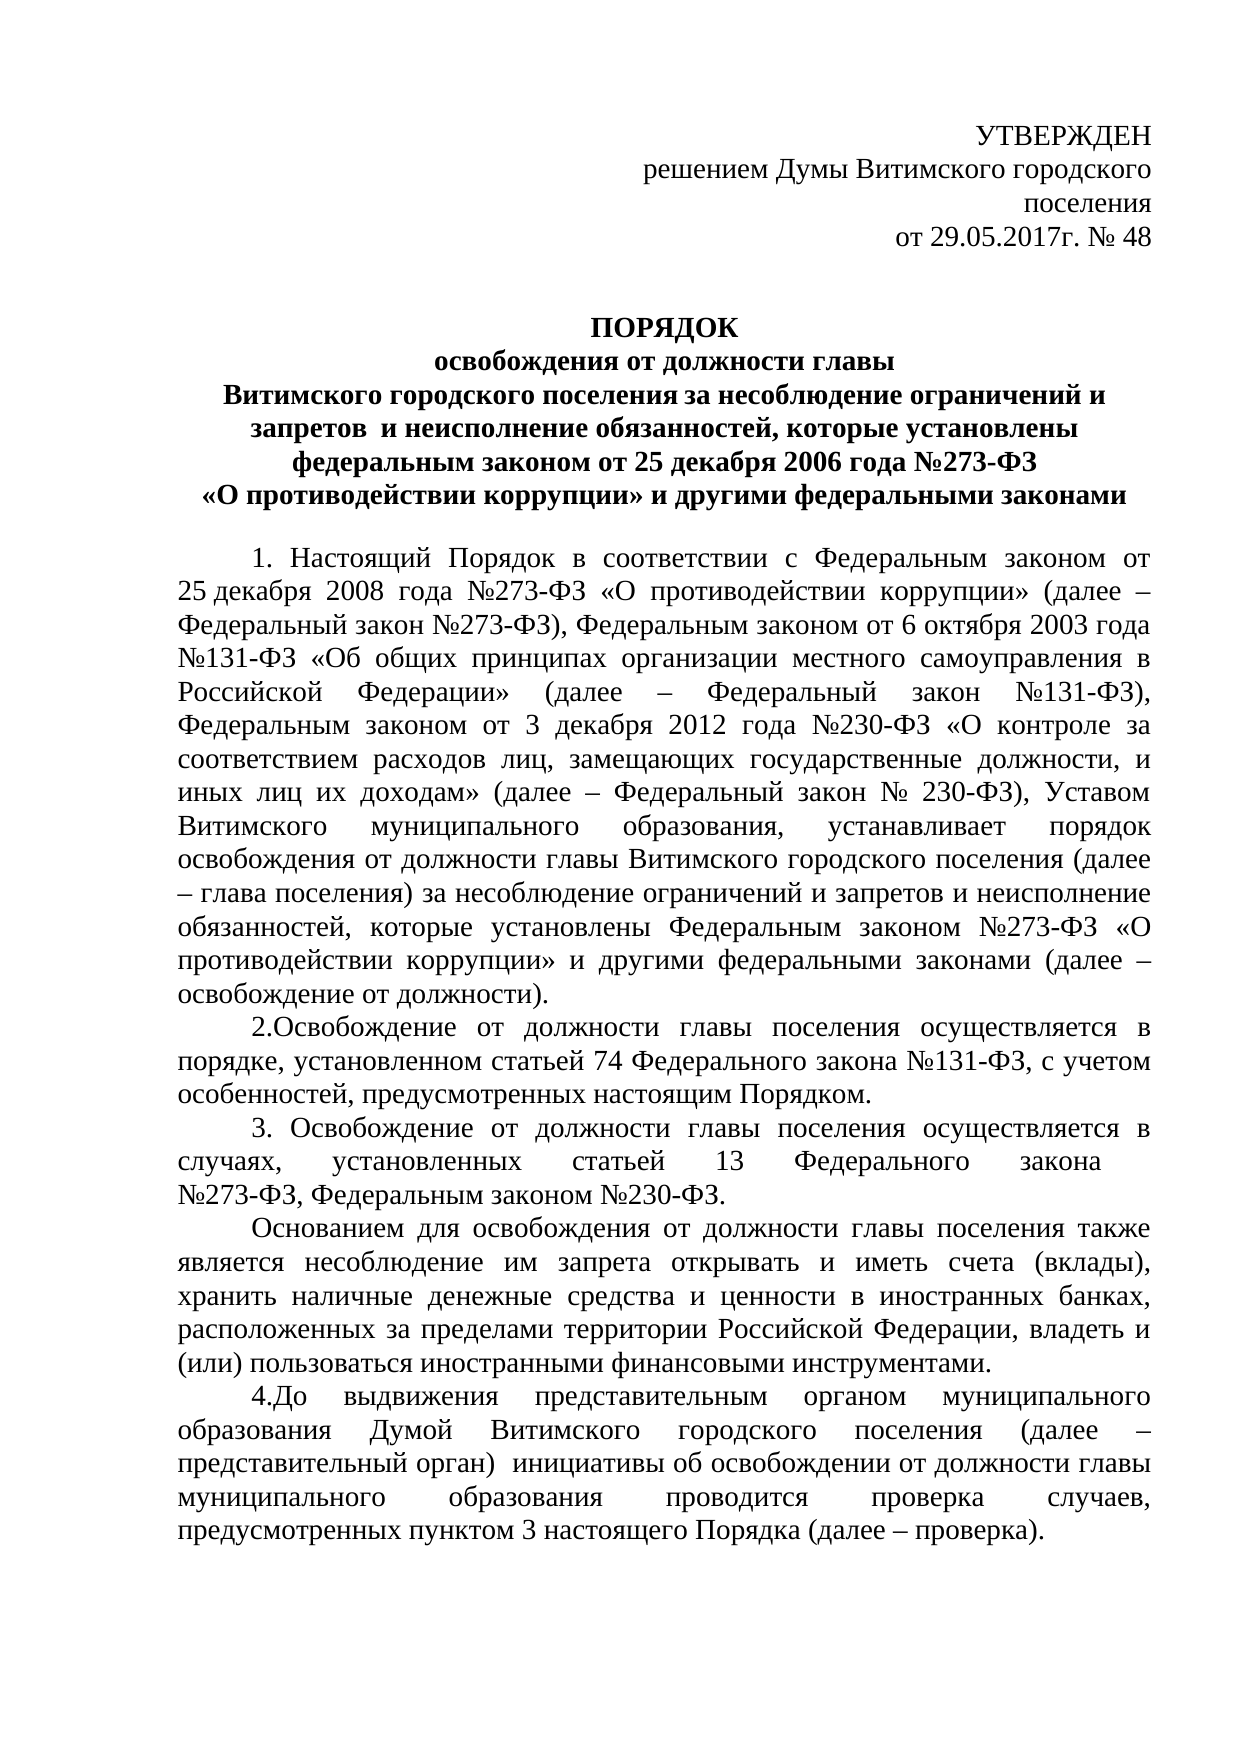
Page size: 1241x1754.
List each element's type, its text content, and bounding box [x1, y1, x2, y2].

text от 29.05.2017г. № 48 [177, 219, 1152, 252]
text Витимского городского поселения за несоблюдение ограничений и запретов и неисполнение обязанностей, которые установлены федеральным законом от 25 декабря 2006 года №273-ФЗ [177, 377, 1152, 477]
text решением Думы Витимского городского [177, 152, 1152, 185]
text 4.До выдвижения представительным органом муниципального образования Думой Витимского городского поселения (далее – представительный орган) инициативы об освобождении от должности главы муниципального образования проводится проверка случаев, предусмотренных пунктом 3 настоящего Порядка (далее – проверка). [177, 1378, 1152, 1546]
text 2.Освобождение от должности главы поселения осуществляется в порядке, установленном статьей 74 Федерального закона №131-ФЗ, с учетом особенностей, предусмотренных настоящим Порядком. [177, 1009, 1152, 1110]
text освобождения от должности главы [177, 343, 1152, 377]
text «О противодействии коррупции» и другими федеральными законами [177, 477, 1152, 511]
text 3. Освобождение от должности главы поселения осуществляется в случаях, установленных статьей 13 Федерального закона №273-ФЗ, Федеральным законом №230-ФЗ. [177, 1110, 1152, 1211]
text Основанием для освобождения от должности главы поселения также является несоблюдение им запрета открывать и иметь счета (вклады), хранить наличные денежные средства и ценности в иностранных банках, расположенных за пределами территории Российской Федерации, владеть и (или) пользоваться иностранными финансовыми инструментами. [177, 1211, 1152, 1378]
text ПОРЯДОК [177, 310, 1152, 343]
text УТВЕРЖДЕН [177, 118, 1152, 152]
text поселения [177, 185, 1152, 219]
text 1. Настоящий Порядок в соответствии с Федеральным законом от 25 декабря 2008 года №273-ФЗ «О противодействии коррупции» (далее – Федеральный закон №273-ФЗ), Федеральным законом от 6 октября 2003 года №131-ФЗ «Об общих принципах организации местного самоуправления в Российской Федерации» (далее – Федеральный закон №131-ФЗ), Федеральным законом от 3 декабря 2012 года №230-ФЗ «О контроле за соответствием расходов лиц, замещающих государственные должности, и иных лиц их доходам» (далее – Федеральный закон № 230-ФЗ), Уставом Витимского муниципального образования, устанавливает порядок освобождения от должности главы Витимского городского поселения (далее – глава поселения) за несоблюдение ограничений и запретов и неисполнение обязанностей, которые установлены Федеральным законом №273-ФЗ «О противодействии коррупции» и другими федеральными законами (далее – освобождение от должности). [177, 540, 1152, 1009]
